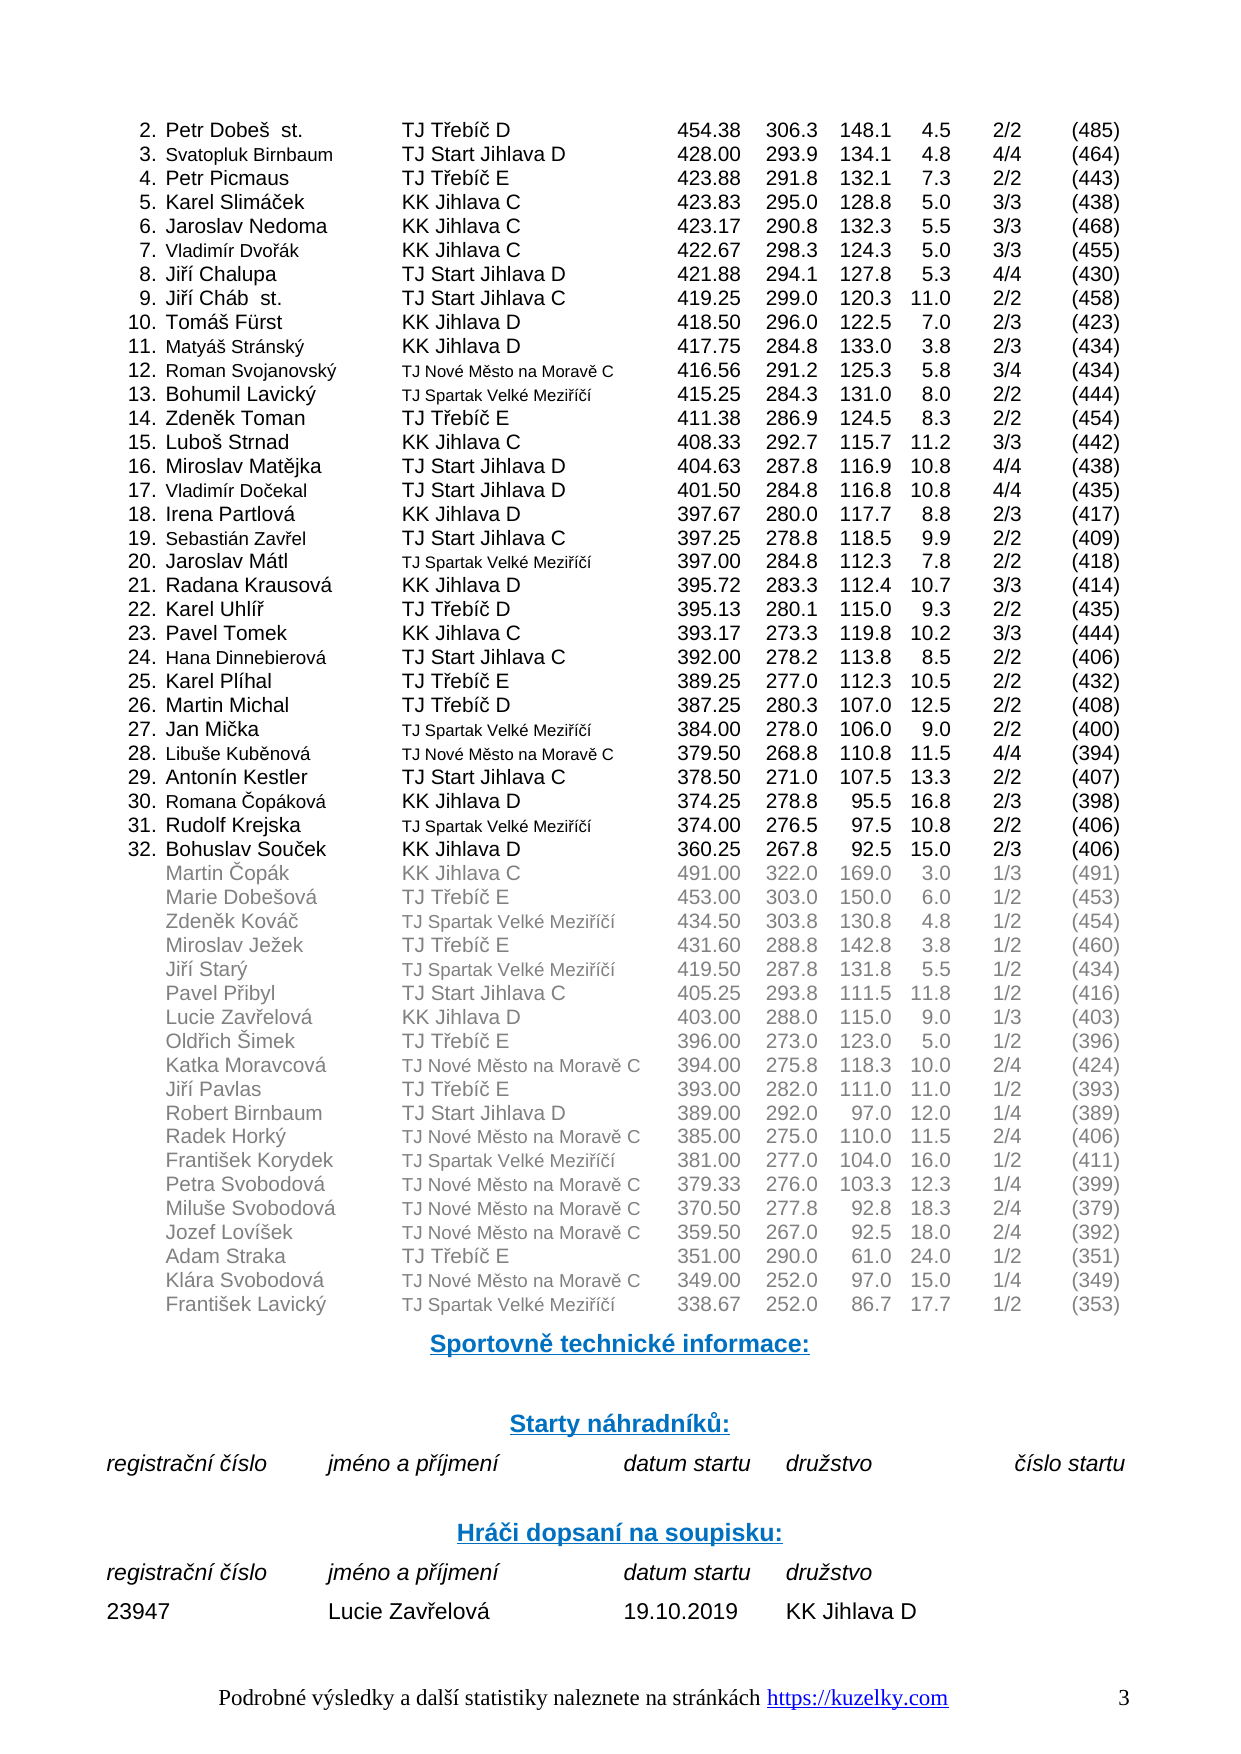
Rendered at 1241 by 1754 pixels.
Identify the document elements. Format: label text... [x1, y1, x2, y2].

text Zdeněk Kováč TJ Spartak Velké Meziříčí 434.50 303.8 130.8 4.8 1/2 (454) [106, 909, 1134, 933]
text Lucie Zavřelová KK Jihlava D 403.00 288.0 115.0 9.0 1/3 (403) [106, 1004, 1134, 1028]
text 27. Jan Mička TJ Spartak Velké Meziříčí 384.00 278.0 106.0 9.0 2/2 (400) [106, 717, 1134, 741]
text 30. Romana Čopáková KK Jihlava D 374.25 278.8 95.5 16.8 2/3 (398) [106, 789, 1134, 813]
text Marie Dobešová TJ Třebíč E 453.00 303.0 150.0 6.0 1/2 (453) [106, 885, 1134, 909]
text František Lavický TJ Spartak Velké Meziříčí 338.67 252.0 86.7 17.7 1/2 (353) [106, 1292, 1134, 1316]
text 16. Miroslav Matějka TJ Start Jihlava D 404.63 287.8 116.9 10.8 4/4 (438) [106, 453, 1134, 477]
text Jiří Pavlas TJ Třebíč E 393.00 282.0 111.0 11.0 1/2 (393) [106, 1076, 1134, 1100]
text 13. Bohumil Lavický TJ Spartak Velké Meziříčí 415.25 284.3 131.0 8.0 2/2 (444) [106, 382, 1134, 406]
text registrační číslo jméno a příjmení datum startu družstvo číslo startu [106, 1450, 1134, 1476]
text 20. Jaroslav Mátl TJ Spartak Velké Meziříčí 397.00 284.8 112.3 7.8 2/2 (418) [106, 549, 1134, 573]
text Martin Čopák KK Jihlava C 491.00 322.0 169.0 3.0 1/3 (491) [106, 861, 1134, 885]
text 5. Karel Slimáček KK Jihlava C 423.83 295.0 128.8 5.0 3/3 (438) [106, 190, 1134, 214]
text Miluše Svobodová TJ Nové Město na Moravě C 370.50 277.8 92.8 18.3 2/4 (379) [106, 1196, 1134, 1220]
text 9. Jiří Cháb st. TJ Start Jihlava C 419.25 299.0 120.3 11.0 2/2 (458) [106, 286, 1134, 310]
text registrační číslo jméno a příjmení datum startu družstvo [106, 1559, 1134, 1585]
text 17. Vladimír Dočekal TJ Start Jihlava D 401.50 284.8 116.8 10.8 4/4 (435) [106, 477, 1134, 501]
text 12. Roman Svojanovský TJ Nové Město na Moravě C 416.56 291.2 125.3 5.8 3/4 (434) [106, 358, 1134, 382]
text Robert Birnbaum TJ Start Jihlava D 389.00 292.0 97.0 12.0 1/4 (389) [106, 1100, 1134, 1124]
text Hráči dopsaní na soupisku: [94, 1489, 1145, 1546]
text Petra Svobodová TJ Nové Město na Moravě C 379.33 276.0 103.3 12.3 1/4 (399) [106, 1172, 1134, 1196]
text 18. Irena Partlová KK Jihlava D 397.67 280.0 117.7 8.8 2/3 (417) [106, 501, 1134, 525]
text 14. Zdeněk Toman TJ Třebíč E 411.38 286.9 124.5 8.3 2/2 (454) [106, 406, 1134, 429]
text 3. Svatopluk Birnbaum TJ Start Jihlava D 428.00 293.9 134.1 4.8 4/4 (464) [106, 142, 1134, 166]
text Radek Horký TJ Nové Město na Moravě C 385.00 275.0 110.0 11.5 2/4 (406) [106, 1124, 1134, 1148]
text 32. Bohuslav Souček KK Jihlava D 360.25 267.8 92.5 15.0 2/3 (406) [106, 837, 1134, 861]
text Jozef Lovíšek TJ Nové Město na Moravě C 359.50 267.0 92.5 18.0 2/4 (392) [106, 1220, 1134, 1244]
text Klára Svobodová TJ Nové Město na Moravě C 349.00 252.0 97.0 15.0 1/4 (349) [106, 1268, 1134, 1292]
text 23947 Lucie Zavřelová 19.10.2019 KK Jihlava D [106, 1598, 1134, 1624]
text Starty náhradníků: [94, 1409, 1145, 1437]
text 4. Petr Picmaus TJ Třebíč E 423.88 291.8 132.1 7.3 2/2 (443) [106, 166, 1134, 190]
text 28. Libuše Kuběnová TJ Nové Město na Moravě C 379.50 268.8 110.8 11.5 4/4 (394) [106, 741, 1134, 765]
text Adam Straka TJ Třebíč E 351.00 290.0 61.0 24.0 1/2 (351) [106, 1244, 1134, 1268]
text 15. Luboš Strnad KK Jihlava C 408.33 292.7 115.7 11.2 3/3 (442) [106, 429, 1134, 453]
text 6. Jaroslav Nedoma KK Jihlava C 423.17 290.8 132.3 5.5 3/3 (468) [106, 214, 1134, 238]
text 22. Karel Uhlíř TJ Třebíč D 395.13 280.1 115.0 9.3 2/2 (435) [106, 597, 1134, 621]
text 11. Matyáš Stránský KK Jihlava D 417.75 284.8 133.0 3.8 2/3 (434) [106, 334, 1134, 358]
text 19. Sebastián Zavřel TJ Start Jihlava C 397.25 278.8 118.5 9.9 2/2 (409) [106, 525, 1134, 549]
text 29. Antonín Kestler TJ Start Jihlava C 378.50 271.0 107.5 13.3 2/2 (407) [106, 765, 1134, 789]
text 8. Jiří Chalupa TJ Start Jihlava D 421.88 294.1 127.8 5.3 4/4 (430) [106, 262, 1134, 286]
text 25. Karel Plíhal TJ Třebíč E 389.25 277.0 112.3 10.5 2/2 (432) [106, 669, 1134, 693]
text 26. Martin Michal TJ Třebíč D 387.25 280.3 107.0 12.5 2/2 (408) [106, 693, 1134, 717]
text Katka Moravcová TJ Nové Město na Moravě C 394.00 275.8 118.3 10.0 2/4 (424) [106, 1052, 1134, 1076]
text 7. Vladimír Dvořák KK Jihlava C 422.67 298.3 124.3 5.0 3/3 (455) [106, 238, 1134, 262]
text 21. Radana Krausová KK Jihlava D 395.72 283.3 112.4 10.7 3/3 (414) [106, 573, 1134, 597]
text Oldřich Šimek TJ Třebíč E 396.00 273.0 123.0 5.0 1/2 (396) [106, 1028, 1134, 1052]
text Sportovně technické informace: [94, 1328, 1145, 1357]
text 24. Hana Dinnebierová TJ Start Jihlava C 392.00 278.2 113.8 8.5 2/2 (406) [106, 645, 1134, 669]
text 2. Petr Dobeš st. TJ Třebíč D 454.38 306.3 148.1 4.5 2/2 (485) [106, 118, 1134, 142]
text František Korydek TJ Spartak Velké Meziříčí 381.00 277.0 104.0 16.0 1/2 (411) [106, 1148, 1134, 1172]
text 31. Rudolf Krejska TJ Spartak Velké Meziříčí 374.00 276.5 97.5 10.8 2/2 (406) [106, 813, 1134, 837]
text Miroslav Ježek TJ Třebíč E 431.60 288.8 142.8 3.8 1/2 (460) [106, 933, 1134, 957]
text Pavel Přibyl TJ Start Jihlava C 405.25 293.8 111.5 11.8 1/2 (416) [106, 981, 1134, 1004]
text 10. Tomáš Fürst KK Jihlava D 418.50 296.0 122.5 7.0 2/3 (423) [106, 310, 1134, 334]
text 23. Pavel Tomek KK Jihlava C 393.17 273.3 119.8 10.2 3/3 (444) [106, 621, 1134, 645]
text Jiří Starý TJ Spartak Velké Meziříčí 419.50 287.8 131.8 5.5 1/2 (434) [106, 957, 1134, 981]
